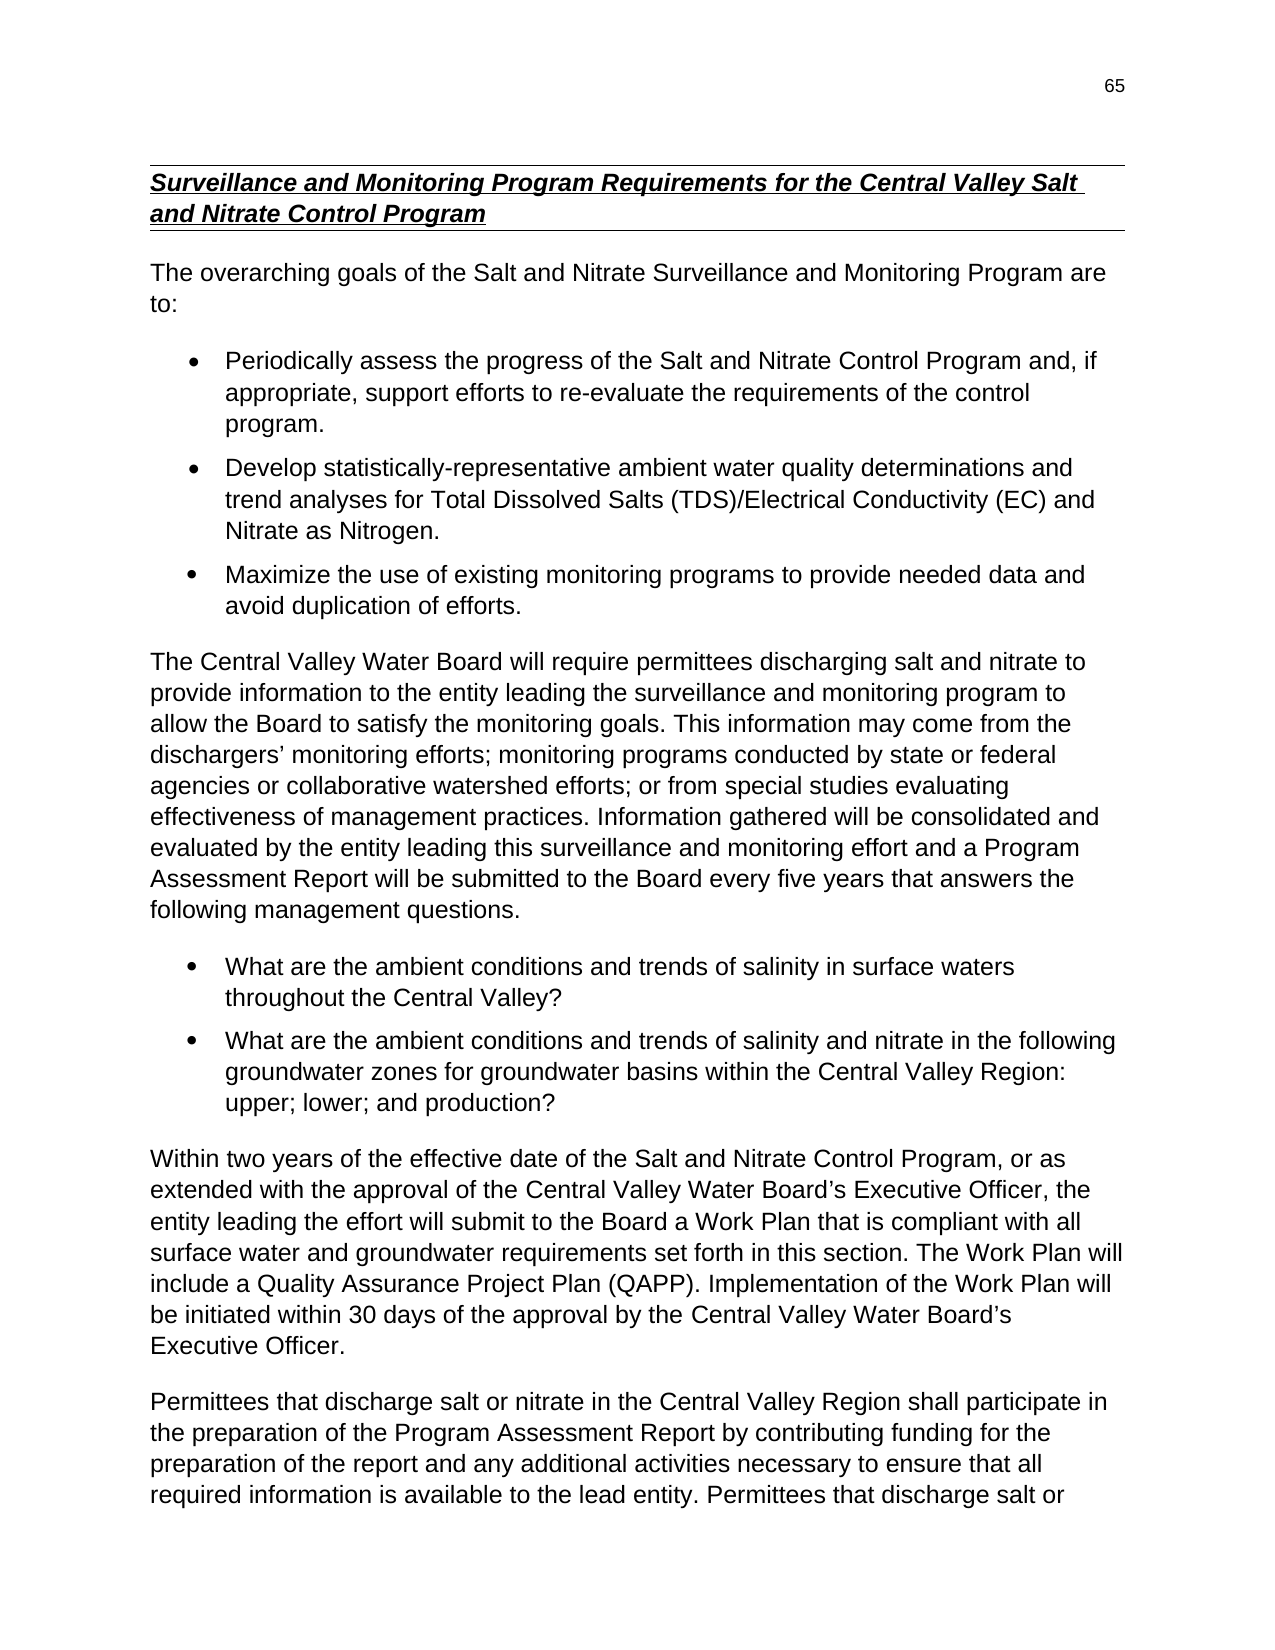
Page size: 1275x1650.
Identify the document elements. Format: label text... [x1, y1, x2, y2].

list Develop statistically-representative ambient water quality determinations and trend analyses for Total Dissolved Salts (TDS)/Electrical Conductivity (EC) and Nitrate as Nitrogen. [187, 452, 1125, 545]
list Maximize the use of existing monitoring programs to provide needed data and avoid duplication of efforts. [187, 560, 1125, 620]
subtitle Surveillance and Monitoring Program Requirements for the Central Valley Salt and Nitrate Control Program [150, 166, 1125, 230]
text The Central Valley Water Board will require permittees discharging salt and nitrate to provide information to the entity leading the surveillance and monitoring program to allow the Board to satisfy the monitoring goals. This information may come from the dischargers’ monitoring efforts; monitoring programs conducted by state or federal agencies or collaborative watershed efforts; or from special studies evaluating effectiveness of management practices. Information gathered will be consolidated and evaluated by the entity leading this surveillance and monitoring effort and a Program Assessment Report will be submitted to the Board every five years that answers the following management questions. [150, 647, 1125, 924]
text Within two years of the effective date of the Salt and Nitrate Control Program, or as extended with the approval of the Central Valley Water Board’s Executive Officer, the entity leading the effort will submit to the Board a Work Plan that is compliant with all surface water and groundwater requirements set forth in this section. The Work Plan will include a Quality Assurance Project Plan (QAPP). Implementation of the Work Plan will be initiated within 30 days of the approval by the Central Valley Water Board’s Executive Officer. [150, 1144, 1125, 1359]
text The overarching goals of the Salt and Nitrate Surveillance and Monitoring Program are to: [150, 258, 1125, 318]
list What are the ambient conditions and trends of salinity and nitrate in the following groundwater zones for groundwater basins within the Central Valley Region: upper; lower; and production? [187, 1026, 1125, 1117]
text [150, 1387, 1125, 1508]
list Periodically assess the progress of the Salt and Nitrate Control Program and, if appropriate, support efforts to re-evaluate the requirements of the control program. [187, 345, 1125, 438]
list What are the ambient conditions and trends of salinity in surface waters throughout the Central Valley? [187, 951, 1125, 1011]
